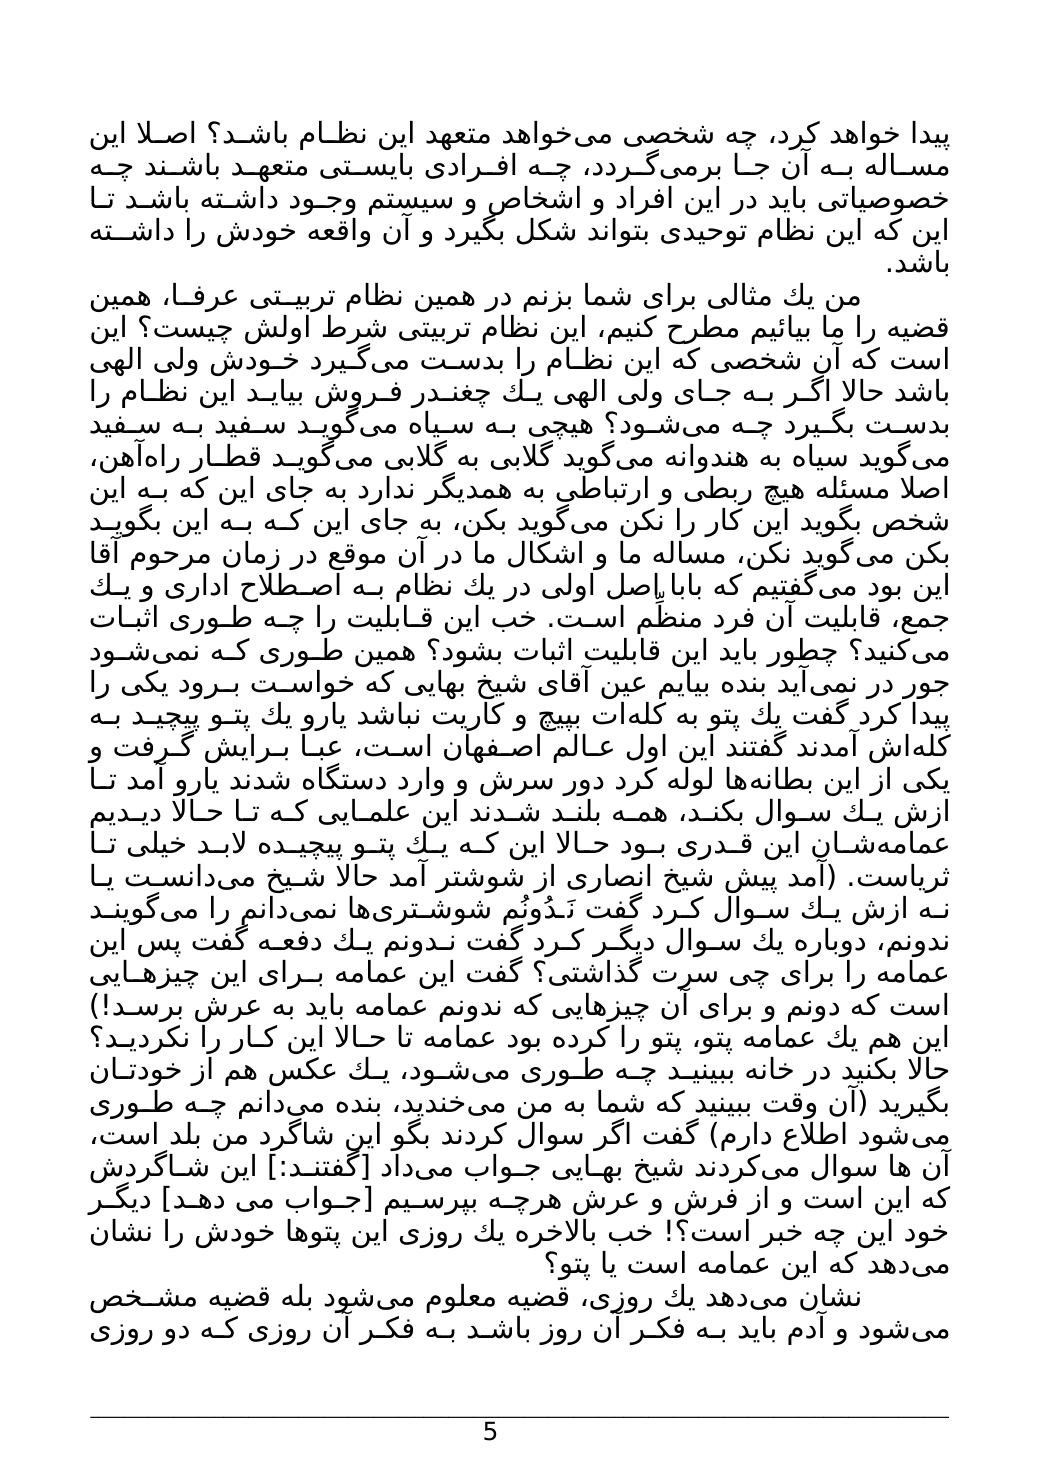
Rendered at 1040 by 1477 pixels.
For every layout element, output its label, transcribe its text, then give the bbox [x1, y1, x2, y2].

text من یك مثالی برای شما بزنم در همین نظام تربیتی عرفا، همین قضیه را ما بیائیم مطرح كنیم، این نظام تربیتی شرط اولش چیست؟ این است كه آن شخصی كه این نظام را بدست می‌گیرد خودش ولی الهی باشد حالا اگر به جای ولی الهی یك چغندر فروش بیاید این نظام را بدست بگیرد چه می‌شود؟ هیچی به سیاه می‌گوید سفید به سفید می‌گوید سیاه به هندوانه می‌گوید گلابی به گلابی می‌گوید قطار راه‌آهن، اصلا مسئله هیچ ربطی و ارتباطی به همدیگر ندارد به جای این كه به این شخص بگوید این كار را نكن می‌گوید بكن، به جای این كه به این بگوید بكن می‌گوید نكن، مساله ما و اشكال ما در آن موقع در زمان مرحوم آقا این بود می‌گفتیم كه بابا اصل اولی در یك نظام به اصطلاح اداری و یك جمع، قابلیت آن فرد منظِّم است. خب این قابلیت را چه طوری اثبات می‌كنید؟ چطور باید این قابلیت اثبات بشود؟ همین طوری كه نمی‌شود جور در نمی‌آید بنده بیایم عین آقای شیخ بهایی كه خواست برود یكی را پیدا كرد گفت یك پتو به كله‌ات بپیچ و كاریت نباشد یارو یك پتو پیچید به كله‌اش آمدند گفتند این اول عالم اصفهان است، عبا برایش گرفت و یكی از این بطانه‌ها لوله كرد دور سرش و وارد دستگاه شدند یارو آمد تا ازش یك سوال بكند، همه بلند شدند این علمایی كه تا حالا دیدیم عمامه‌شان این قدری بود حالا این كه یك پتو پیچیده لابد خیلی تا ثریاست. (آمد پیش شیخ انصاری از شوشتر آمد حالا شیخ می‌دانست یا نه ازش یك سوال كرد گفت نَدُونُم شوشتری‌ها نمی‌دانم را می‌گویند ندونم، دوباره یك سوال دیگر كرد گفت ندونم یك دفعه گفت پس این عمامه را برای چی سرت گذاشتی؟ گفت این عمامه برای این چیزهایی است كه دونم و برای آن چیزهایی كه ندونم عمامه باید به عرش برسد!) این هم یك عمامه پتو، پتو را كرده بود عمامه تا حالا این كار را نكردید؟ حالا بكنید در خانه ببینید چه طوری می‌شود، یك عكس هم از خودتان بگیرید (آن وقت ببینید كه شما به من می‌خندید، بنده می‌دانم چه طوری می‌شود اطلاع دارم) گفت اگر سوال كردند بگو این شاگرد من بلد است، آن ها سوال می‌كردند شیخ بهایی جواب می‌داد [گفتند:] این شاگردش كه این است و از فرش و عرش هرچه بپرسیم [جواب می دهد] دیگر خود این چه خبر است؟! خب بالاخره یك روزی این پتوها خودش را نشان می‌دهد كه این عمامه است یا پتو؟ [89, 279, 951, 1280]
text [89, 1280, 951, 1345]
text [89, 118, 951, 279]
